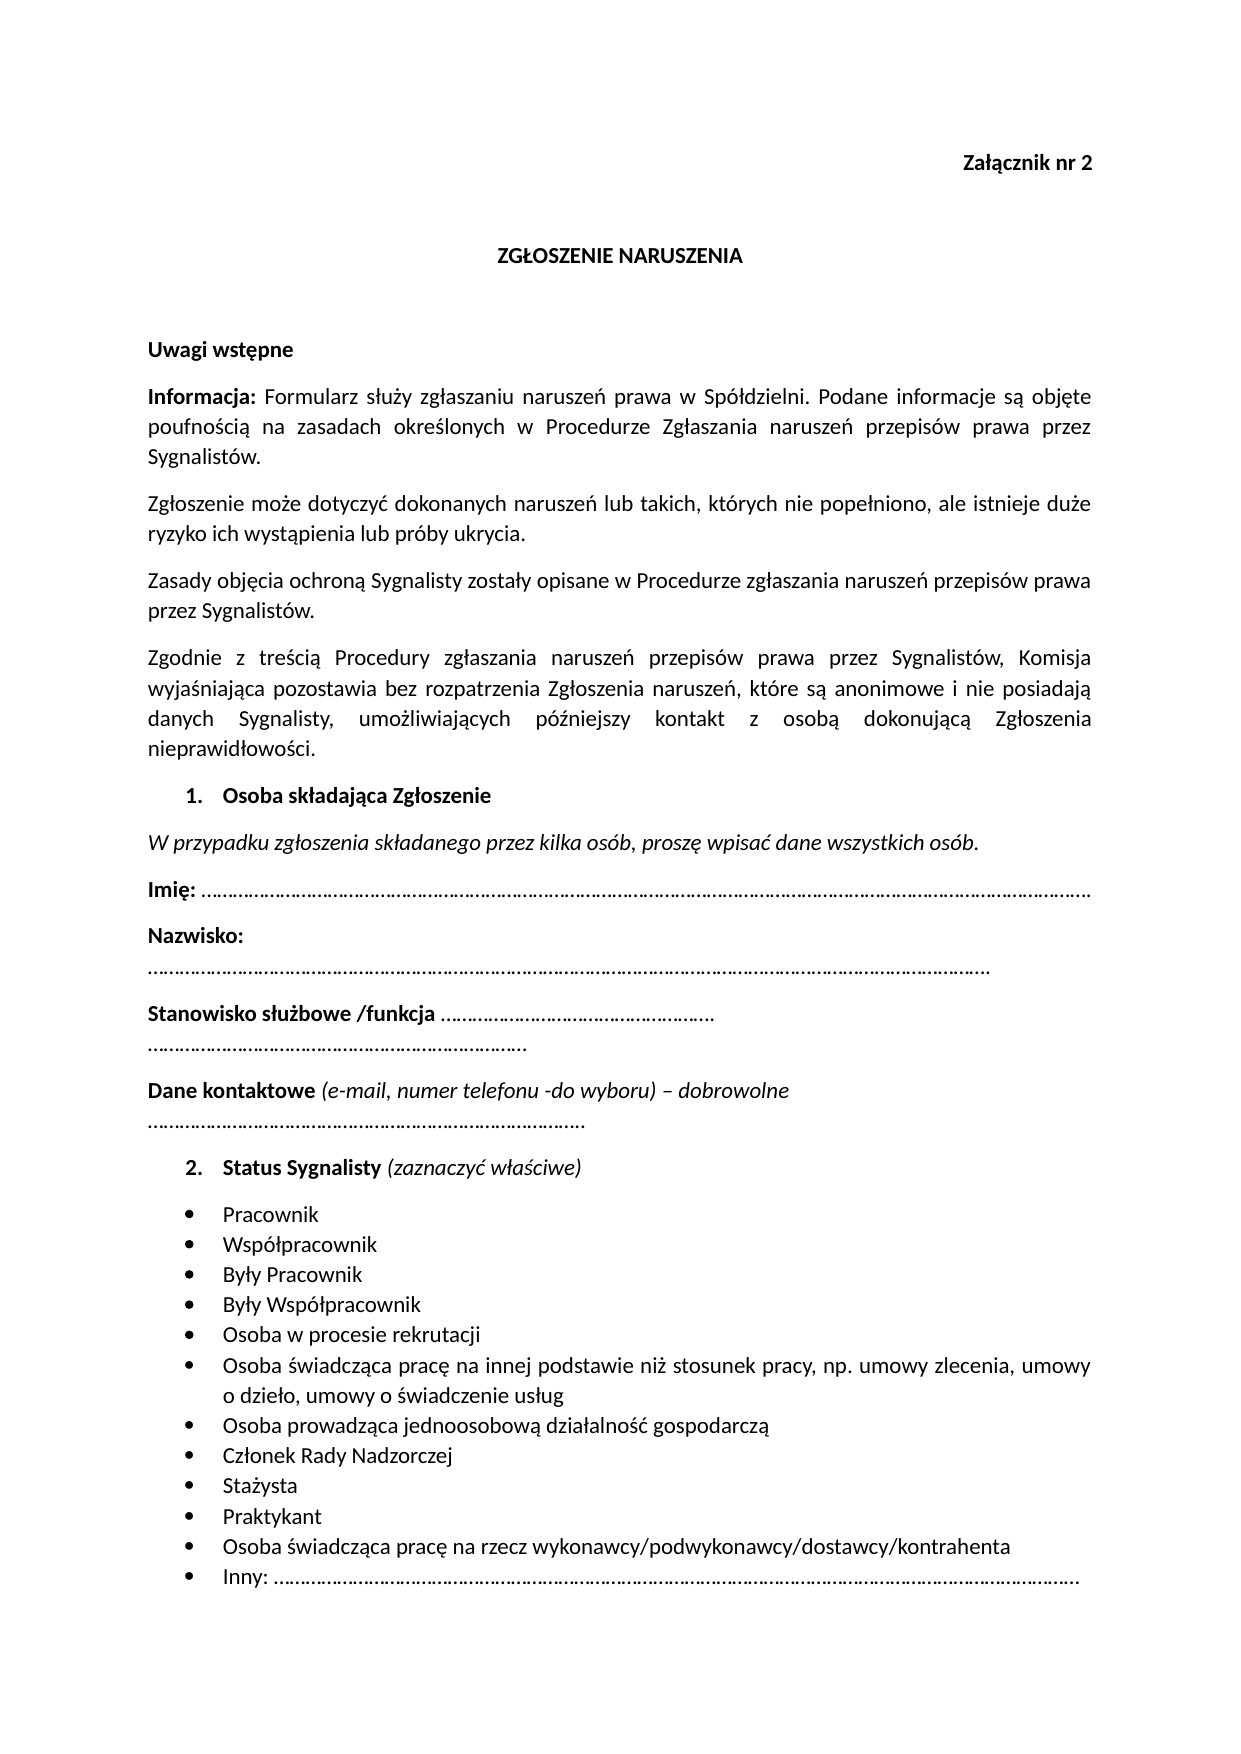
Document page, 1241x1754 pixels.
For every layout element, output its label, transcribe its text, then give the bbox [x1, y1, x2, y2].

list Osoba świadcząca pracę na rzecz wykonawcy/podwykonawcy/dostawcy/kontrahenta [185, 1532, 1093, 1560]
text Zgodnie z treścią Procedury zgłaszania naruszeń przepisów prawa przez Sygnalistów, Komisja wyjaśniająca pozostawia bez rozpatrzenia Zgłoszenia naruszeń, które są anonimowe i nie posiadają danych Sygnalisty, umożliwiających późniejszy kontakt z osobą dokonującą Zgłoszenia nieprawidłowości. [148, 643, 1093, 762]
list Stażysta [185, 1472, 1093, 1499]
list Pracownik [185, 1200, 1093, 1228]
text Stanowisko służbowe /funkcja …………………………………………….……………………………………………………………… [148, 999, 1093, 1057]
list Członek Rady Nadzorczej [185, 1441, 1093, 1469]
list Inny: ……………………………………………………………………………………………………………………………………… [185, 1562, 1093, 1590]
text Zasady objęcia ochroną Sygnalisty zostały opisane w Procedurze zgłaszania naruszeń przepisów prawa przez Sygnalistów. [148, 566, 1093, 624]
list Osoba w procesie rekrutacji [185, 1321, 1093, 1348]
list Osoba prowadząca jednoosobową działalność gospodarczą [185, 1411, 1093, 1439]
list Współpracownik [185, 1230, 1093, 1258]
text Uwagi wstępne [148, 335, 1093, 363]
list Status Sygnalisty (zaznaczyć właściwe) [185, 1153, 1093, 1181]
text Imię: ……………………………………………………………………………………………………………………………………………………. [148, 875, 1093, 903]
list Praktykant [185, 1502, 1093, 1530]
text Dane kontaktowe (e-mail, numer telefonu -do wyboru) – dobrowolne ……………………………………………………………………….. [148, 1076, 1093, 1134]
text ZGŁOSZENIE NARUSZENIA [148, 241, 1093, 269]
text Informacja: Formularz służy zgłaszaniu naruszeń prawa w Spółdzielni. Podane informacje są objęte poufnością na zasadach określonych w Procedurze Zgłaszania naruszeń przepisów prawa przez Sygnalistów. [148, 382, 1093, 470]
text Nazwisko: ……………………………………………………………………………………………………………………………………………. [148, 922, 1093, 980]
text Zgłoszenie może dotyczyć dokonanych naruszeń lub takich, których nie popełniono, ale istnieje duże ryzyko ich wystąpienia lub próby ukrycia. [148, 489, 1093, 547]
text W przypadku zgłoszenia składanego przez kilka osób, proszę wpisać dane wszystkich osób. [148, 828, 1093, 856]
list Były Współpracownik [185, 1290, 1093, 1318]
list Osoba świadcząca pracę na innej podstawie niż stosunek pracy, np. umowy zlecenia, umowy o dzieło, umowy o świadczenie usług [185, 1351, 1093, 1409]
text Załącznik nr 2 [148, 148, 1093, 176]
list Były Pracownik [185, 1260, 1093, 1288]
list Osoba składająca Zgłoszenie [185, 781, 1093, 809]
